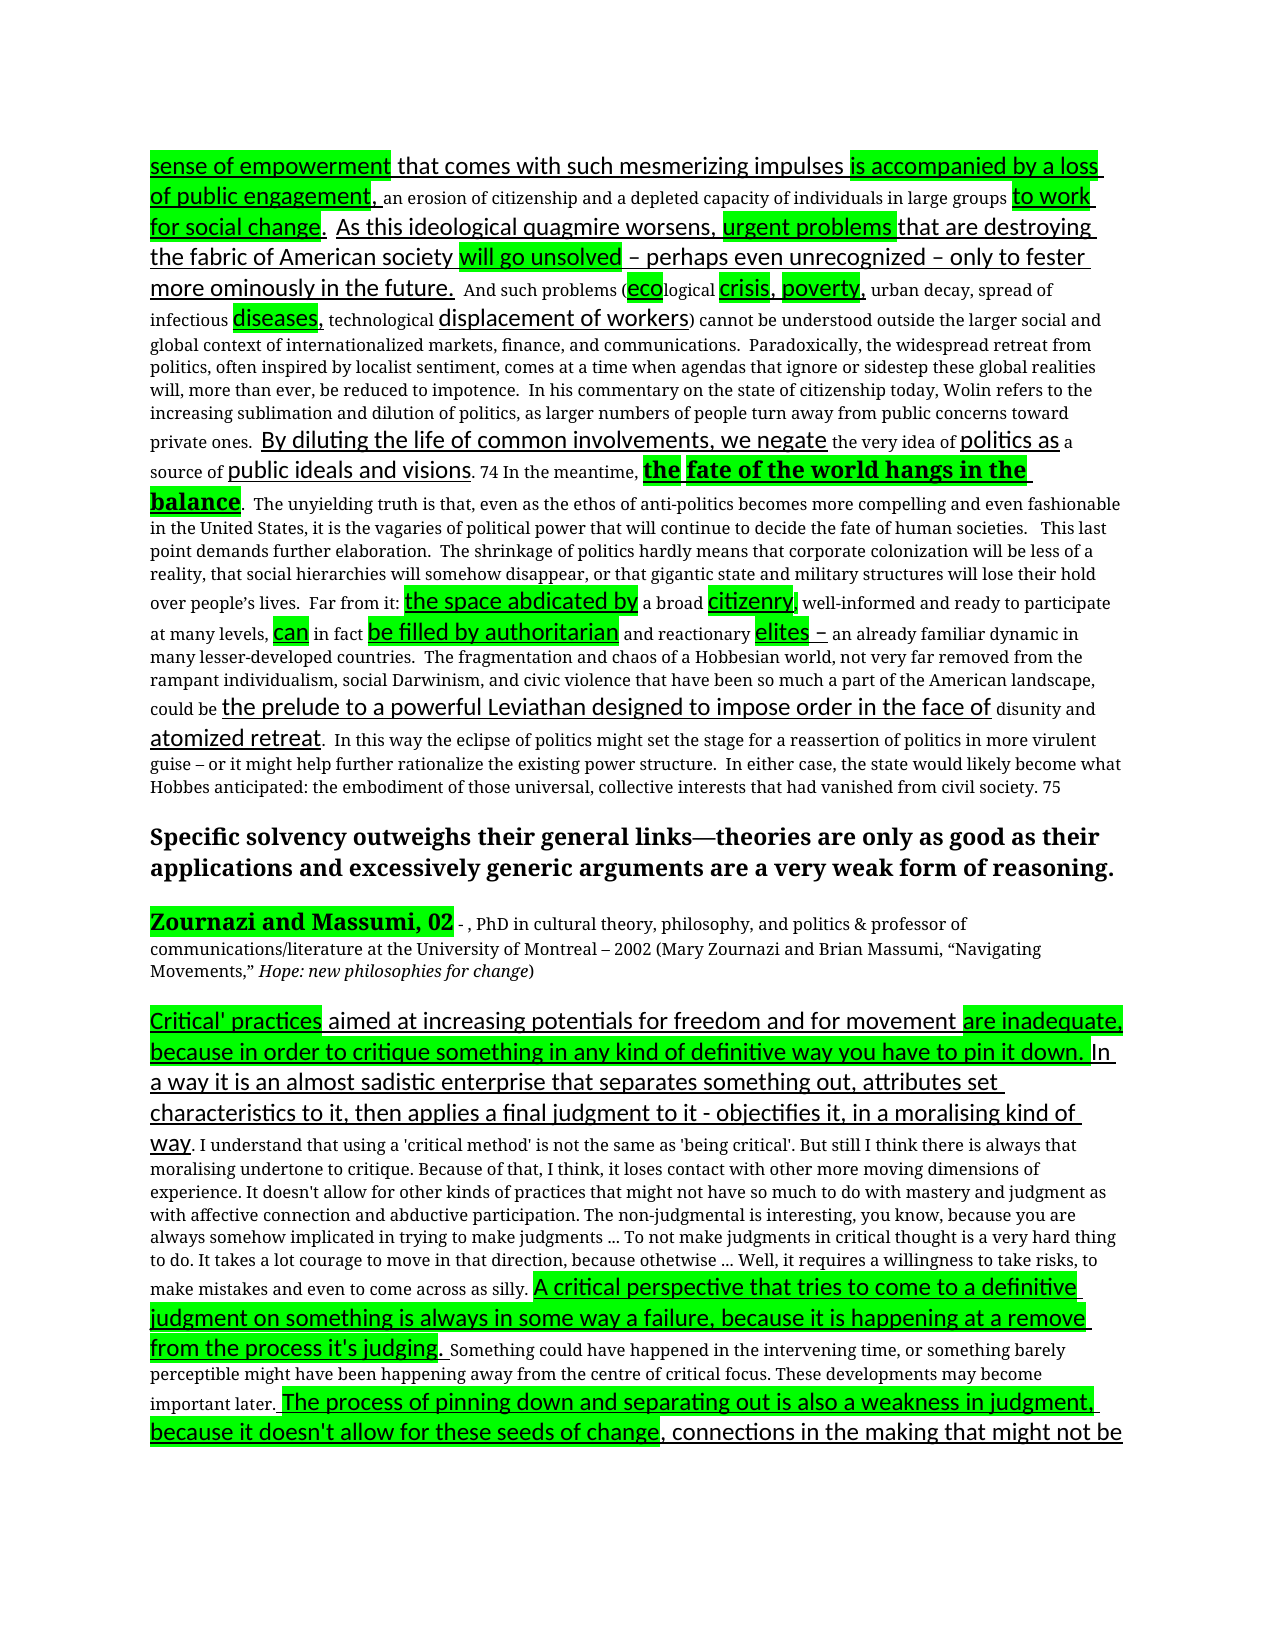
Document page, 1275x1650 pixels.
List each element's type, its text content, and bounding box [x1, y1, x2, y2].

text Specific solvency outweighs their general links—theories are only as good as their applications and excessively generic arguments are a very weak form of reasoning. [150, 821, 1125, 883]
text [150, 150, 1125, 798]
text Zournazi and Massumi, 02 - , PhD in cultural theory, philosophy, and politics & professor of communications/literature at the – 2002 (Mary Zournazi and Brian Massumi, “Navigating Movements,” Hope: new philosophies for change) [150, 906, 1125, 983]
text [150, 1005, 1125, 1447]
